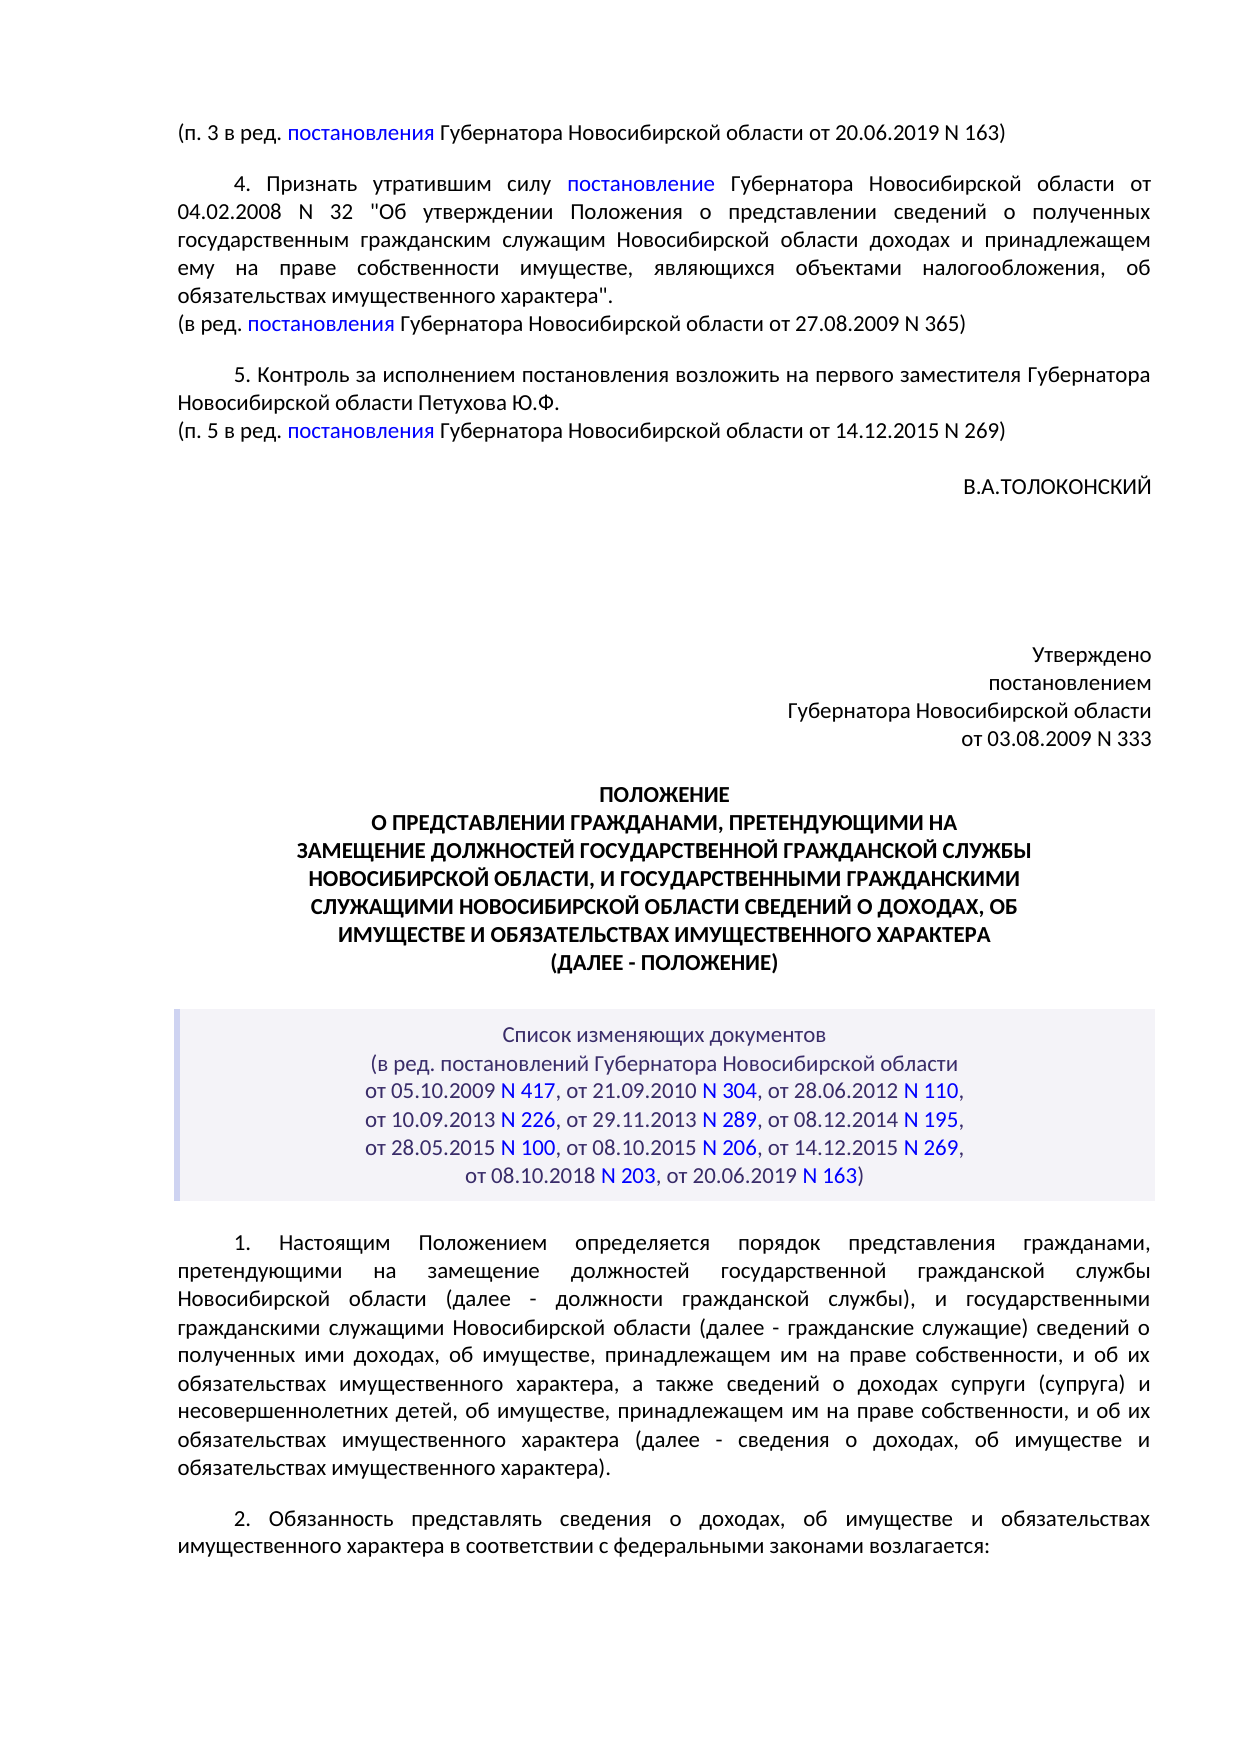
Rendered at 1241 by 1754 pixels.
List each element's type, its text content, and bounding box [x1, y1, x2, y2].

text (п. 3 в ред. постановления Губернатора Новосибирской области от 20.06.2019 N 163) [177, 118, 1152, 146]
title ИМУЩЕСТВЕ И ОБЯЗАТЕЛЬСТВАХ ИМУЩЕСТВЕННОГО ХАРАКТЕРА [177, 921, 1152, 948]
text 4. Признать утратившим силу постановление Губернатора Новосибирской области от 04.02.2008 N 32 "Об утверждении Положения о представлении сведений о полученных государственным гражданским служащим Новосибирской области доходах и принадлежащем ему на праве собственности имуществе, являющихся объектами налогообложения, об обязательствах имущественного характера". [177, 169, 1152, 309]
title ПОЛОЖЕНИЕ [177, 780, 1152, 808]
title О ПРЕДСТАВЛЕНИИ ГРАЖДАНАМИ, ПРЕТЕНДУЮЩИМИ НА [177, 808, 1152, 836]
title ЗАМЕЩЕНИЕ ДОЛЖНОСТЕЙ ГОСУДАРСТВЕННОЙ ГРАЖДАНСКОЙ СЛУЖБЫ [177, 836, 1152, 864]
text 1. Настоящим Положением определяется порядок представления гражданами, претендующими на замещение должностей государственной гражданской службы Новосибирской области (далее - должности гражданской службы), и государственными гражданскими служащими Новосибирской области (далее - гражданские служащие) сведений о полученных ими доходах, об имуществе, принадлежащем им на праве собственности, и об их обязательствах имущественного характера, а также сведений о доходах супруги (супруга) и несовершеннолетних детей, об имуществе, принадлежащем им на праве собственности, и об их обязательствах имущественного характера (далее - сведения о доходах, об имуществе и обязательствах имущественного характера). [177, 1228, 1152, 1481]
text от 03.08.2009 N 333 [177, 724, 1152, 752]
title НОВОСИБИРСКОЙ ОБЛАСТИ, И ГОСУДАРСТВЕННЫМИ ГРАЖДАНСКИМИ [177, 864, 1152, 892]
text постановлением [177, 668, 1152, 696]
text 5. Контроль за исполнением постановления возложить на первого заместителя Губернатора Новосибирской области Петухова Ю.Ф. [177, 360, 1152, 416]
text (в ред. постановления Губернатора Новосибирской области от 27.08.2009 N 365) [177, 309, 1152, 337]
title СЛУЖАЩИМИ НОВОСИБИРСКОЙ ОБЛАСТИ СВЕДЕНИЙ О ДОХОДАХ, ОБ [177, 892, 1152, 921]
text (п. 5 в ред. постановления Губернатора Новосибирской области от 14.12.2015 N 269) [177, 416, 1152, 444]
text Утверждено [177, 640, 1152, 668]
title (ДАЛЕЕ - ПОЛОЖЕНИЕ) [177, 948, 1152, 977]
text 2. Обязанность представлять сведения о доходах, об имуществе и обязательствах имущественного характера в соответствии с федеральными законами возлагается: [177, 1504, 1152, 1560]
table_header Список изменяющих документов (в ред. постановлений Губернатора Новосибирской области от 05.10.2009 N 417, от 21.09.2010 N 304, от 28.06.2012 N 110, от 10.09.2013 N 226, от 29.11.2013 N 289, от 08.12.2014 N 195, от 28.05.2015 N 100, от 08.10.2015 N 206, от 14.12.2015 N 269, от 08.10.2018 N 203, от 20.06.2019 N 163) [180, 1009, 1149, 1201]
text Губернатора Новосибирской области [177, 696, 1152, 724]
text В.А.ТОЛОКОНСКИЙ [177, 472, 1152, 500]
